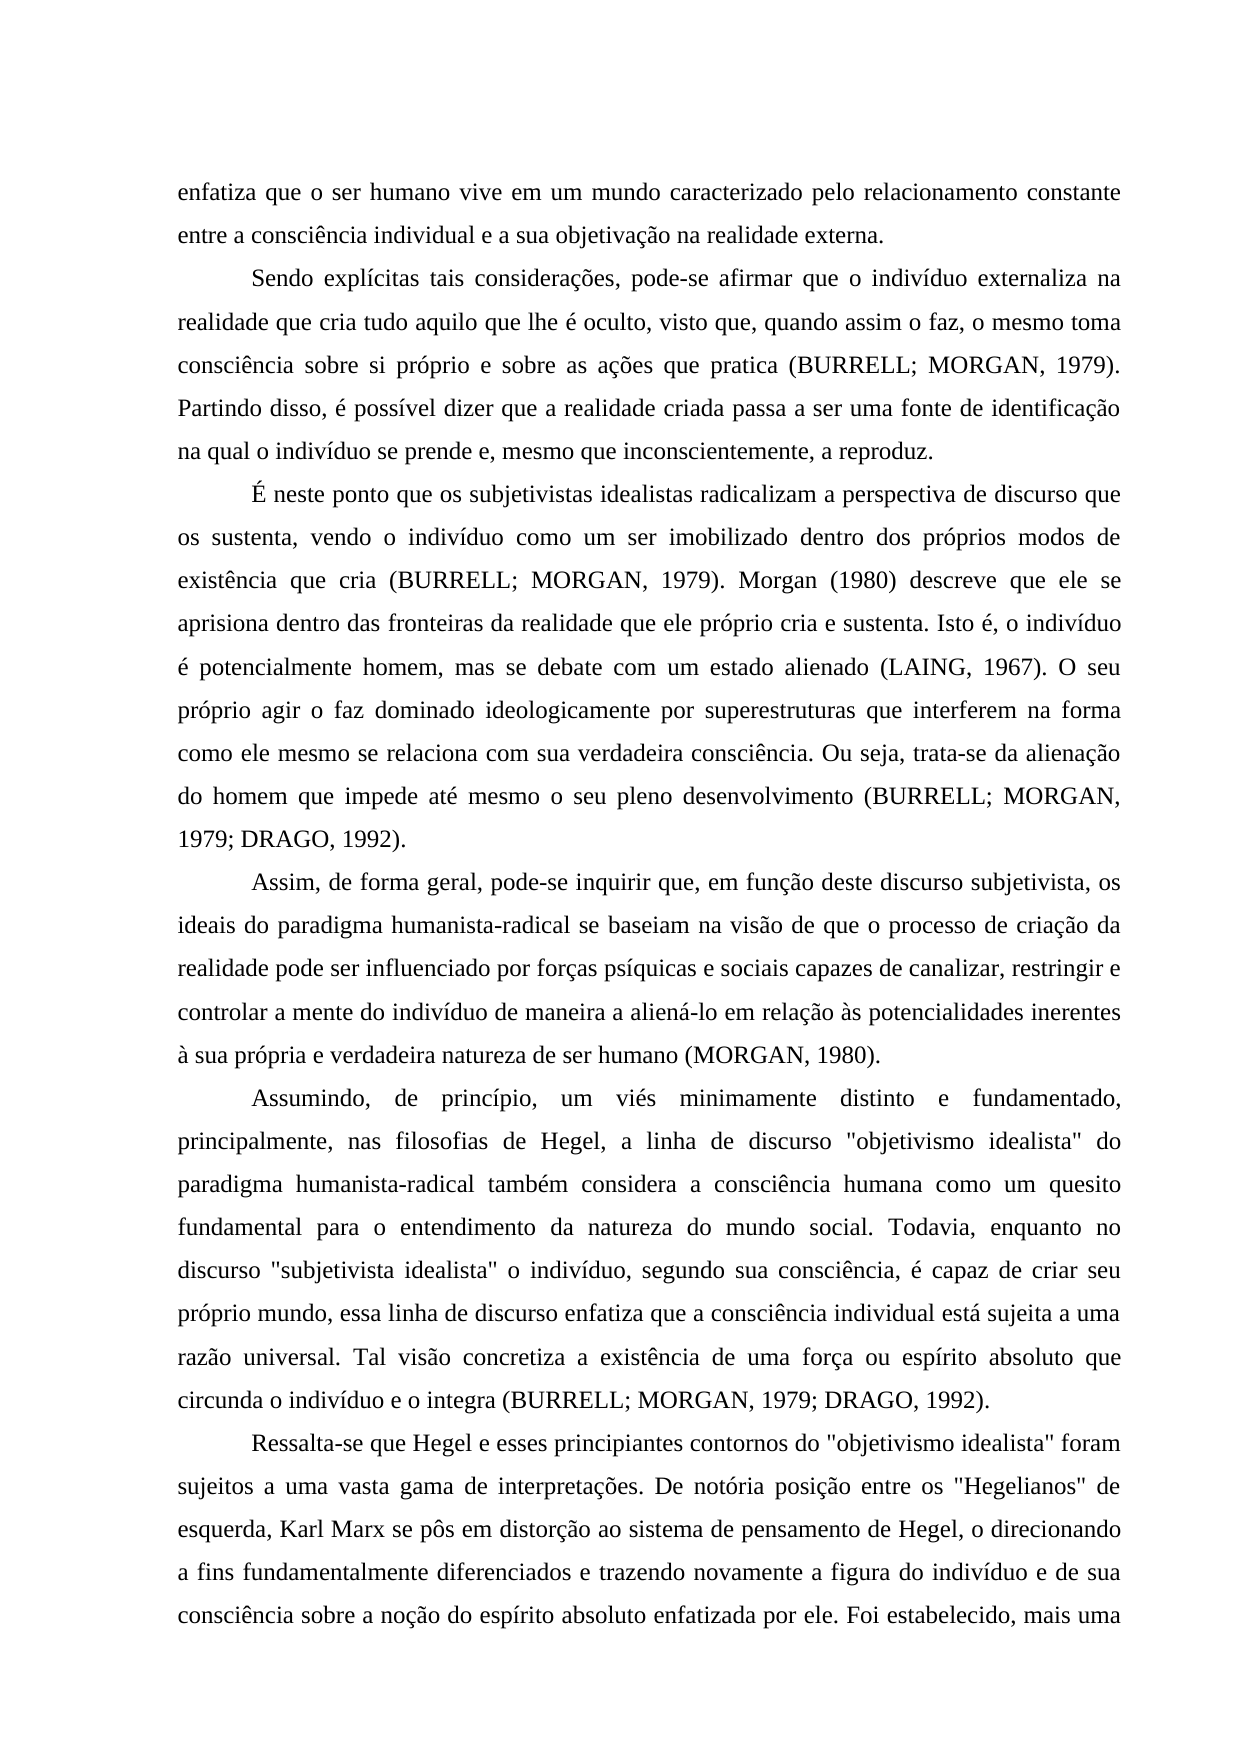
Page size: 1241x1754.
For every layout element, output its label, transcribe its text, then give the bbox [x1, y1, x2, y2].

text É neste ponto que os subjetivistas idealistas radicalizam a perspectiva de discurso que os sustenta, vendo o indivíduo como um ser imobilizado dentro dos próprios modos de existência que cria (BURRELL; MORGAN, 1979). Morgan (1980) descreve que ele se aprisiona dentro das fronteiras da realidade que ele próprio cria e sustenta. Isto é, o indivíduo é potencialmente homem, mas se debate com um estado alienado (LAING, 1967). O seu próprio agir o faz dominado ideologicamente por superestruturas que interferem na forma como ele mesmo se relaciona com sua verdadeira consciência. Ou seja, trata-se da alienação do homem que impede até mesmo o seu pleno desenvolvimento (BURRELL; MORGAN, 1979; DRAGO, 1992). [177, 479, 1122, 853]
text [177, 1428, 1122, 1629]
text Assumindo, de princípio, um viés minimamente distinto e fundamentado, principalmente, nas filosofias de Hegel, a linha de discurso "objetivismo idealista" do paradigma humanista-radical também considera a consciência humana como um quesito fundamental para o entendimento da natureza do mundo social. Todavia, enquanto no discurso "subjetivista idealista" o indivíduo, segundo sua consciência, é capaz de criar seu próprio mundo, essa linha de discurso enfatiza que a consciência individual está sujeita a uma razão universal. Tal visão concretiza a existência de uma força ou espírito absoluto que circunda o indivíduo e o integra (BURRELL; MORGAN, 1979; DRAGO, 1992). [177, 1083, 1122, 1413]
text Assim, de forma geral, pode-se inquirir que, em função deste discurso subjetivista, os ideais do paradigma humanista-radical se baseiam na visão de que o processo de criação da realidade pode ser influenciado por forças psíquicas e sociais capazes de canalizar, restringir e controlar a mente do indivíduo de maneira a aliená-lo em relação às potencialidades inerentes à sua própria e verdadeira natureza de ser humano (MORGAN, 1980). [177, 867, 1122, 1068]
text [177, 177, 1122, 249]
text Sendo explícitas tais considerações, pode-se afirmar que o indivíduo externaliza na realidade que cria tudo aquilo que lhe é oculto, visto que, quando assim o faz, o mesmo toma consciência sobre si próprio e sobre as ações que pratica (BURRELL; MORGAN, 1979). Partindo disso, é possível dizer que a realidade criada passa a ser uma fonte de identificação na qual o indivíduo se prende e, mesmo que inconscientemente, a reproduz. [177, 263, 1122, 465]
